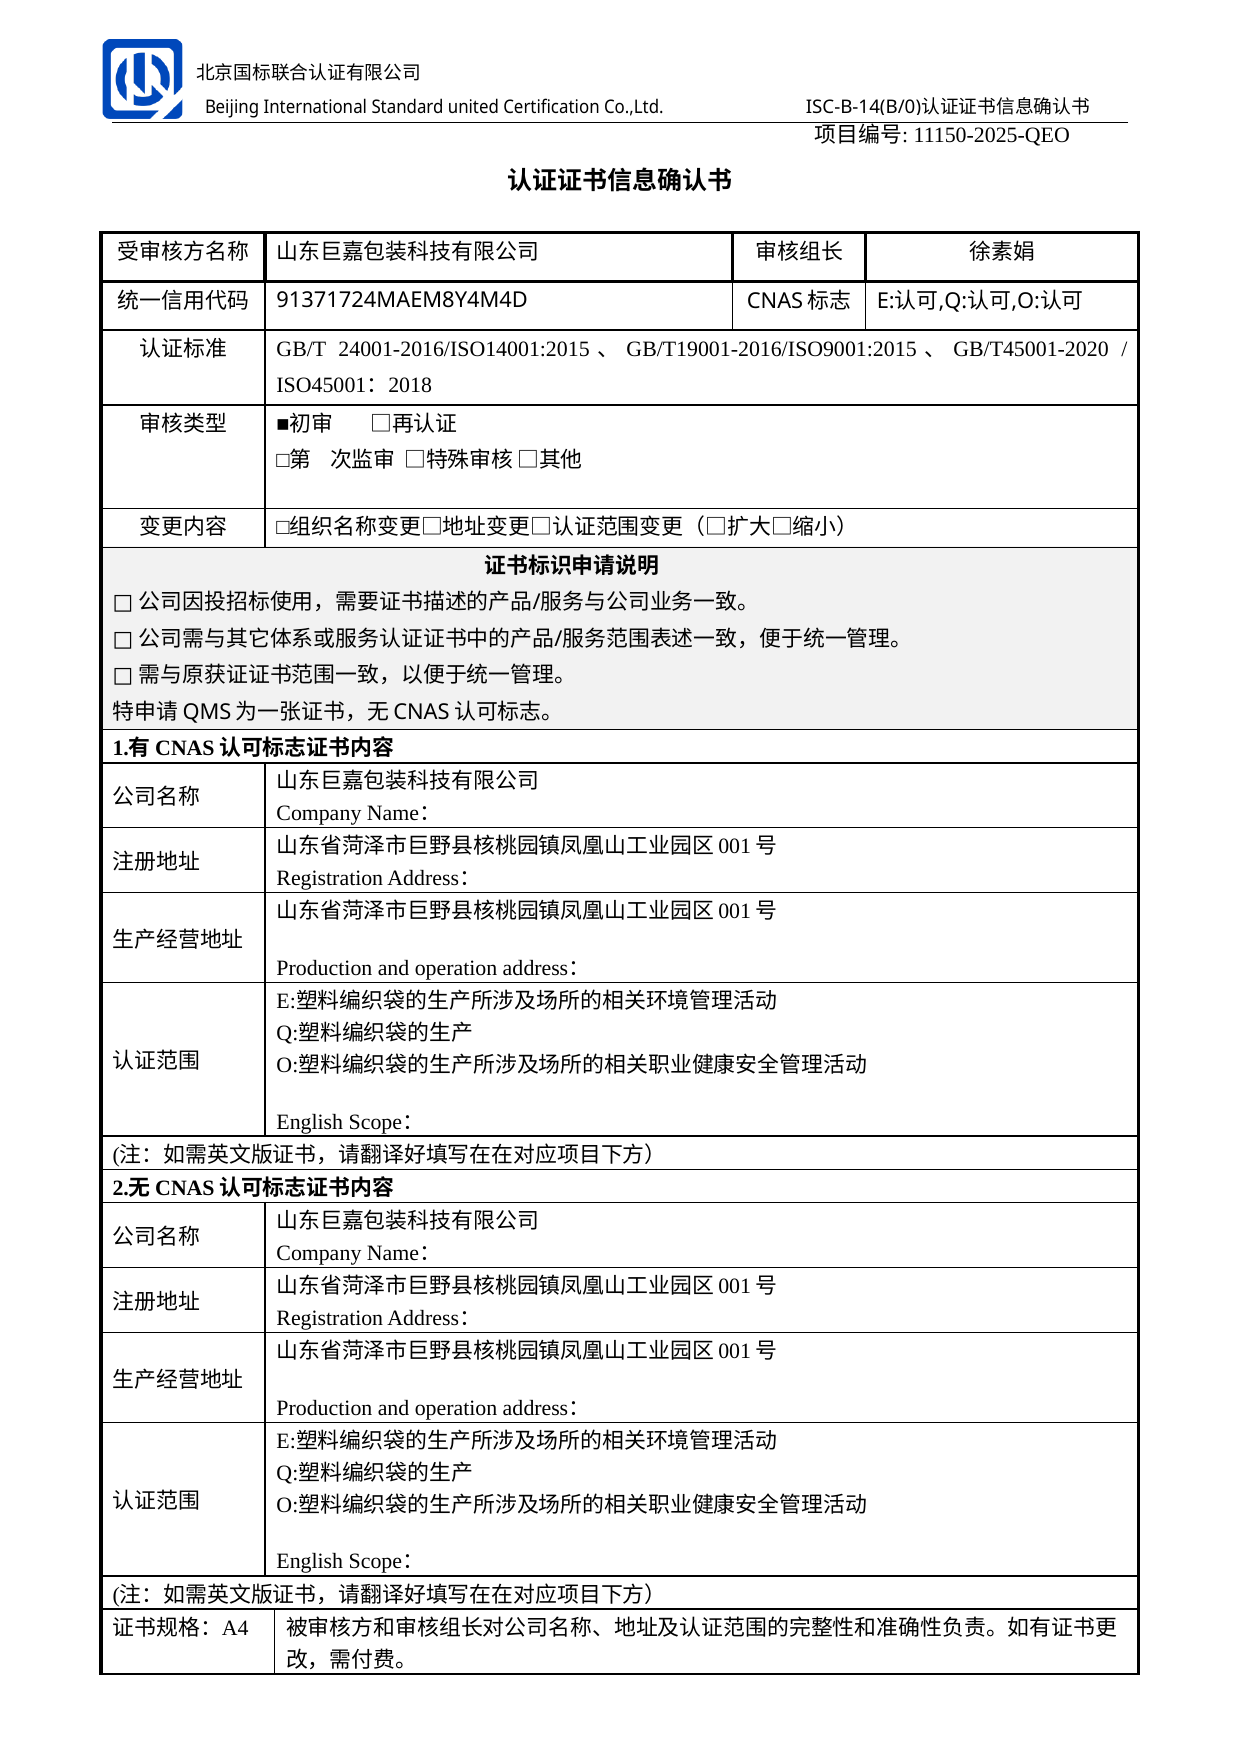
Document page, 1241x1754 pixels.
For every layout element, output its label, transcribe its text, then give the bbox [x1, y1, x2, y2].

table_header 徐素娟 [867, 234, 1137, 280]
table_cell 统一信用代码 [103, 283, 264, 329]
table_cell 注册地址 [103, 1268, 264, 1332]
table_cell 认证范围 [103, 1423, 264, 1575]
table_header 受审核方名称 [103, 234, 263, 280]
table_cell 山东省菏泽市巨野县核桃园镇凤凰山工业园区001号 Production and operation address： [266, 1333, 1137, 1422]
table_cell 山东省菏泽市巨野县核桃园镇凤凰山工业园区001号 Registration Address： [266, 828, 1137, 892]
table_cell 审核类型 [103, 406, 264, 507]
table_cell CNAS标志 [733, 283, 865, 329]
table_cell 山东省菏泽市巨野县核桃园镇凤凰山工业园区001号 Production and operation address： [266, 893, 1137, 982]
table_cell 山东巨嘉包装科技有限公司 Company Name： [266, 764, 1137, 827]
table_cell 山东省菏泽市巨野县核桃园镇凤凰山工业园区001号 Registration Address： [266, 1268, 1137, 1332]
table_cell (注：如需英文版证书，请翻译好填写在在对应项目下方） [103, 1577, 1137, 1608]
table_cell 证书规格：A4 [103, 1610, 274, 1673]
table_cell 生产经营地址 [103, 893, 264, 982]
table_cell 被审核方和审核组长对公司名称、地址及认证范围的完整性和准确性负责。如有证书更改，需付费。 [275, 1610, 1137, 1673]
table_cell 2.无CNAS认可标志证书内容 [103, 1170, 1137, 1202]
table_cell 公司名称 [103, 764, 264, 827]
table_cell 认证范围 [103, 983, 264, 1135]
table_cell 注册地址 [103, 828, 264, 892]
table_cell 山东巨嘉包装科技有限公司 Company Name： [266, 1203, 1137, 1267]
table_cell 生产经营地址 [103, 1333, 264, 1422]
picture [102, 39, 183, 119]
table_cell E:认可,Q:认可,O:认可 [866, 283, 1137, 329]
table_cell 公司名称 [103, 1203, 264, 1267]
table_cell 认证标准 [103, 331, 264, 404]
table_header 山东巨嘉包装科技有限公司 [267, 234, 731, 280]
table_cell 变更内容 [103, 509, 264, 546]
table_cell 证书标识申请说明 □ 公司因投招标使用，需要证书描述的产品/服务与公司业务一致。 □ 公司需与其它体系或服务认证证书中的产品/服务范围表述一致，便于统一管理。 □ 需与原获证证书范围一致，以便于统一管理。 特申请QMS为一张证书，无CNAS认可标志。 [103, 548, 1137, 729]
table_header 审核组长 [734, 234, 864, 280]
table_cell E:塑料编织袋的生产所涉及场所的相关环境管理活动 Q:塑料编织袋的生产 O:塑料编织袋的生产所涉及场所的相关职业健康安全管理活动 English Scope： [266, 1423, 1137, 1575]
table_cell (注：如需英文版证书，请翻译好填写在在对应项目下方） [103, 1137, 1137, 1168]
table_cell 91371724MAEM8Y4M4D [266, 283, 732, 329]
text 项目编号: 11150-2025-QEO [112, 123, 1128, 148]
table_cell E:塑料编织袋的生产所涉及场所的相关环境管理活动 Q:塑料编织袋的生产 O:塑料编织袋的生产所涉及场所的相关职业健康安全管理活动 English Scope： [266, 983, 1137, 1135]
table_cell ■初审 □再认证 □第 次监审 □特殊审核 □其他 [266, 406, 1137, 507]
table_cell 1.有CNAS认可标志证书内容 [103, 730, 1137, 762]
table_cell GB/T 24001-2016/ISO14001:2015、GB/T19001-2016/ISO9001:2015、GB/T45001-2020 / ISO45001：2018 [266, 331, 1137, 404]
text 认证证书信息确认书 [112, 160, 1128, 197]
table_cell □组织名称变更□地址变更□认证范围变更（□扩大□缩小） [266, 509, 1137, 546]
